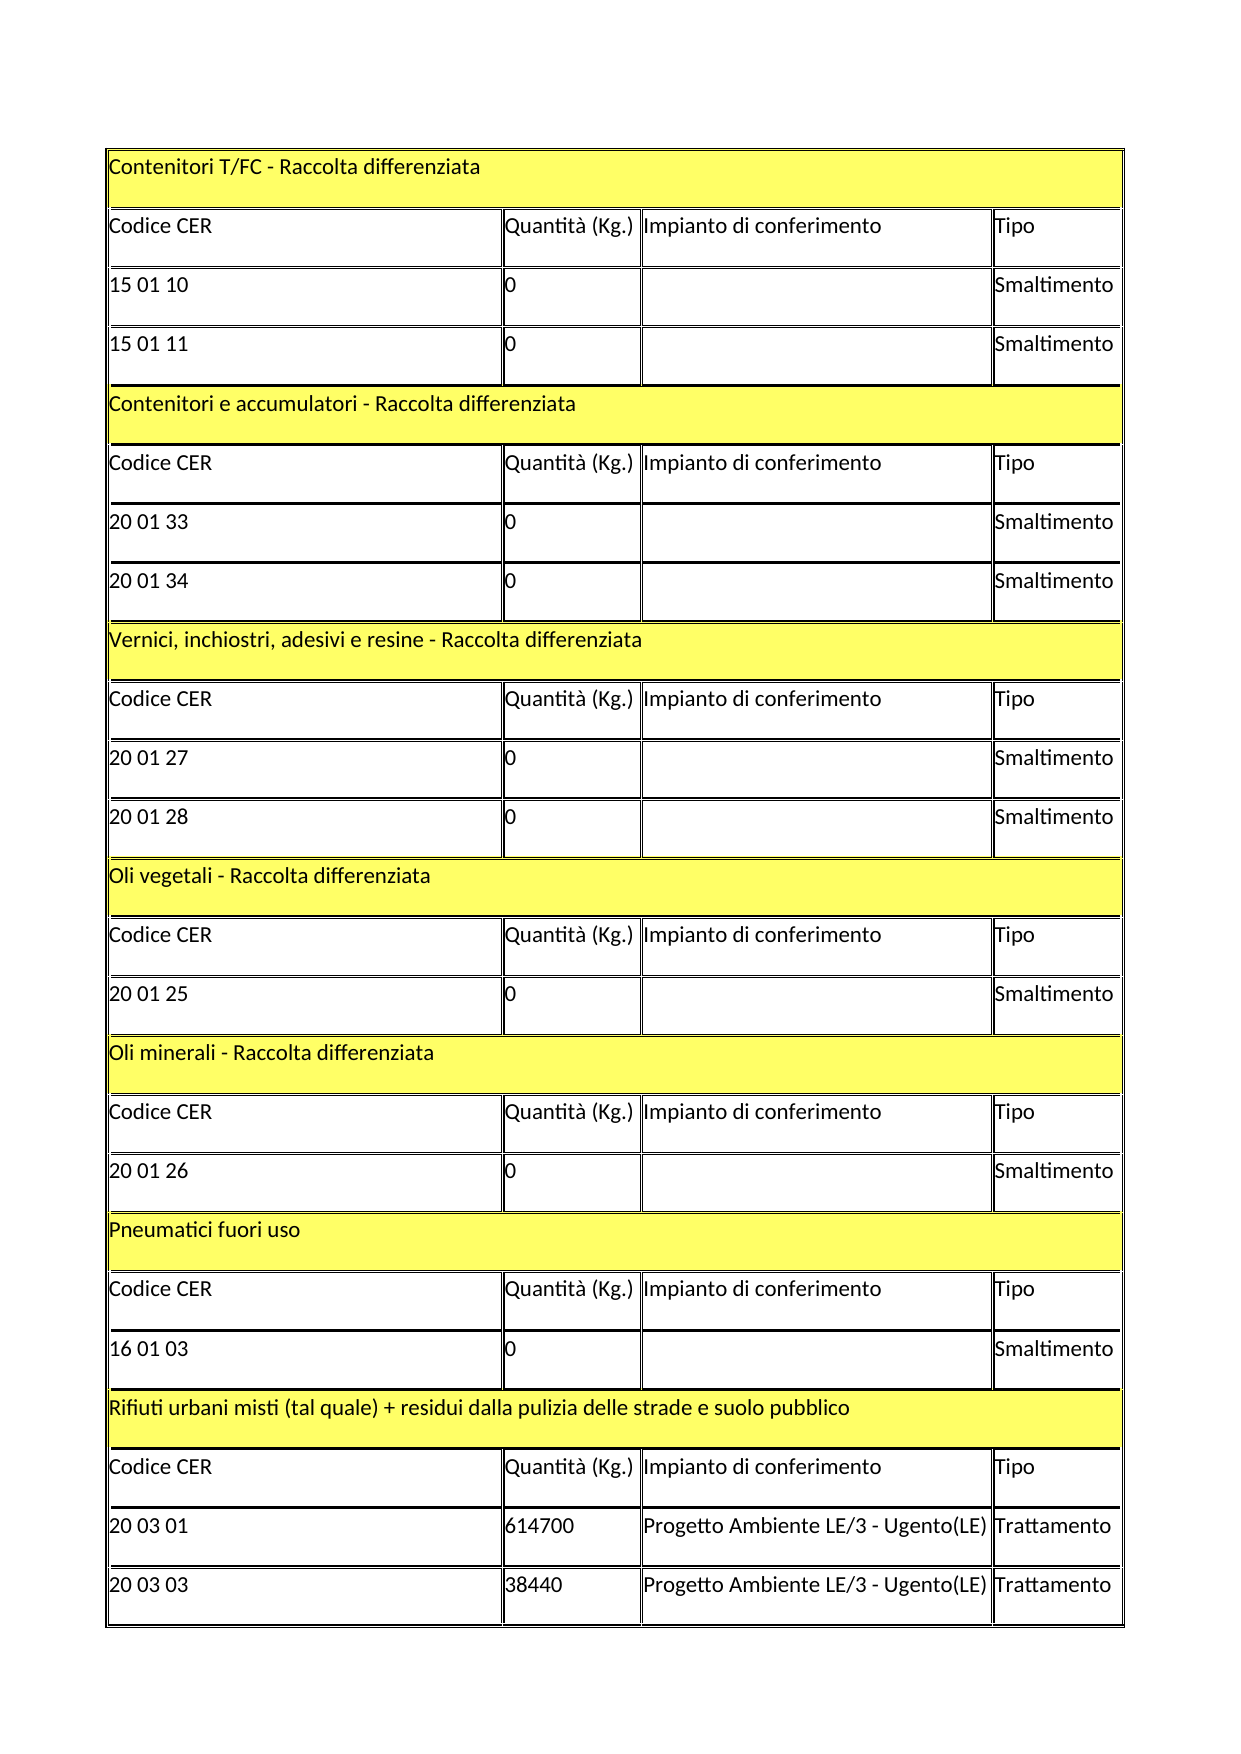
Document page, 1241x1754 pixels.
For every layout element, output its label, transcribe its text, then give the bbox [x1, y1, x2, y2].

table_cell 0 [505, 269, 640, 325]
table_cell 0 [505, 505, 640, 561]
table_cell 0 [505, 1155, 640, 1211]
table_cell [643, 978, 991, 1033]
table_cell 20 03 03 [109, 1565, 503, 1624]
table_cell Codice CER [107, 443, 501, 502]
table_cell 0 [505, 1332, 640, 1388]
table_cell [643, 742, 991, 797]
table_cell Vernici, inchiostri, adesivi e resine - Raccolta differenziata [109, 620, 1122, 679]
table_cell [643, 1155, 991, 1211]
table_cell 16 01 03 [109, 1329, 501, 1388]
table_cell Quantità (Kg.) [505, 1096, 640, 1152]
table_cell Tipo [993, 1093, 1123, 1152]
table_cell Quantità (Kg.) [505, 1450, 640, 1506]
table_cell Codice CER [107, 1270, 503, 1329]
table_cell Codice CER [107, 207, 503, 266]
table_cell Impianto di conferimento [643, 1450, 991, 1506]
table_cell Contenitori T/FC - Raccolta differenziata [109, 151, 1122, 207]
table_cell 20 01 25 [109, 975, 501, 1033]
table_cell Tipo [995, 443, 1123, 502]
table_cell Smaltimento [995, 975, 1122, 1033]
table_cell Tipo [993, 1270, 1123, 1329]
table_cell [643, 801, 991, 856]
table_cell Smaltimento [995, 1329, 1122, 1388]
table_cell Tipo [995, 915, 1122, 974]
table_cell Trattamento [993, 1565, 1122, 1624]
table_cell Smaltimento [995, 561, 1122, 620]
table_cell Impianto di conferimento [643, 683, 991, 738]
table_cell 0 [505, 978, 640, 1033]
table_cell 38440 [503, 1569, 641, 1624]
table_cell Smaltimento [995, 797, 1122, 856]
table_cell Smaltimento [993, 1152, 1123, 1211]
table_cell Oli minerali - Raccolta differenziata [109, 1034, 1122, 1093]
table_cell 20 03 01 [109, 1506, 501, 1565]
table_cell Impianto di conferimento [643, 1273, 991, 1329]
table_cell 0 [505, 328, 640, 384]
table_cell Oli vegetali - Raccolta differenziata [109, 856, 1122, 915]
table_cell 15 01 10 [107, 266, 503, 325]
table_cell Codice CER [109, 679, 501, 738]
table_cell Smaltimento [993, 325, 1123, 384]
table_cell Impianto di conferimento [643, 446, 991, 502]
table_cell 20 01 27 [109, 738, 501, 797]
table_cell Smaltimento [993, 266, 1123, 325]
table_cell 0 [505, 801, 640, 856]
table_cell Rifiuti urbani misti (tal quale) + residui dalla pulizia delle strade e suolo pubblico [107, 1388, 1123, 1447]
table_cell Smaltimento [995, 738, 1122, 797]
table_cell Quantità (Kg.) [505, 210, 640, 266]
table_cell Pneumatici fuori uso [107, 1211, 1123, 1270]
table_cell Impianto di conferimento [643, 919, 991, 974]
table_cell Quantità (Kg.) [505, 683, 640, 738]
table_cell [643, 505, 991, 561]
table_cell 20 01 33 [109, 502, 501, 561]
table_cell 614700 [505, 1509, 640, 1565]
table_cell Impianto di conferimento [643, 210, 991, 266]
table_cell 15 01 11 [107, 325, 503, 384]
table_cell Quantità (Kg.) [505, 919, 640, 974]
table_cell 0 [505, 564, 640, 620]
table_cell Codice CER [109, 915, 501, 974]
table_cell Contenitori e accumulatori - Raccolta differenziata [109, 384, 1122, 443]
table_cell 0 [505, 742, 640, 797]
table_cell Tipo [993, 207, 1123, 266]
table_cell 20 01 28 [109, 797, 501, 856]
table_cell Quantità (Kg.) [505, 1273, 640, 1329]
table_cell Tipo [995, 679, 1122, 738]
table_cell Tipo [995, 1447, 1122, 1506]
table_cell 20 01 34 [109, 561, 501, 620]
table_cell [643, 269, 991, 325]
table_cell Progetto Ambiente LE/3 - Ugento(LE) [643, 1509, 991, 1565]
table_cell Codice CER [109, 1447, 501, 1506]
table_cell Trattamento [995, 1506, 1122, 1565]
table_cell 20 01 26 [107, 1152, 503, 1211]
table_cell Codice CER [107, 1093, 503, 1152]
table_cell [643, 328, 991, 384]
table_cell Progetto Ambiente LE/3 - Ugento(LE) [641, 1565, 993, 1624]
table_cell Impianto di conferimento [643, 1096, 991, 1152]
table_cell [643, 564, 991, 620]
table_cell [643, 1332, 991, 1388]
table_cell Smaltimento [995, 502, 1122, 561]
table_cell Quantità (Kg.) [505, 446, 640, 502]
